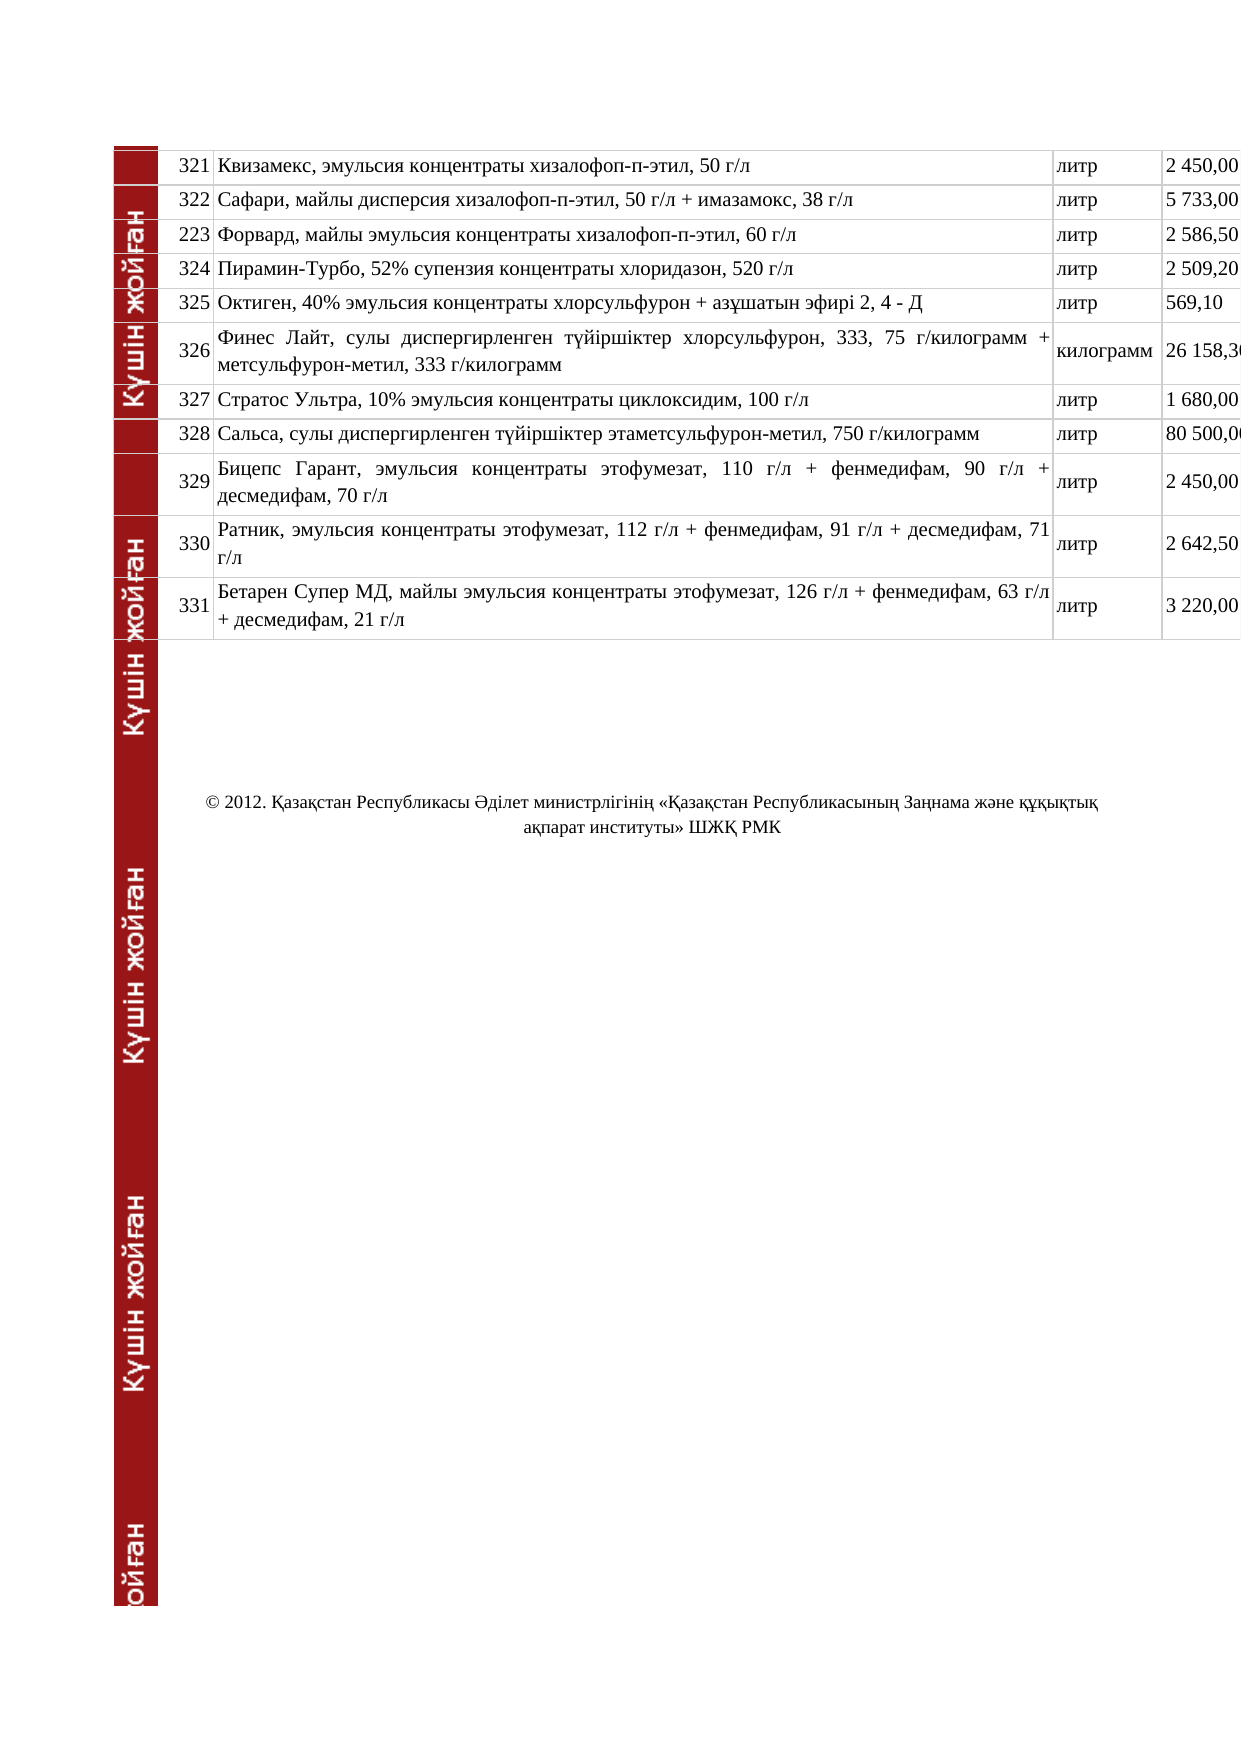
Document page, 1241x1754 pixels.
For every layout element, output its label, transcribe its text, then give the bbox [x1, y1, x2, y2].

table_cell Стратос Ультра, 10% эмульсия концентраты циклоксидим, 100 г/л [214, 385, 1052, 418]
table_cell Сальса, сулы диспергирленген түйіршіктер этаметсульфурон-метил, 750 г/килограмм [214, 420, 1052, 453]
table_cell 321 [114, 151, 213, 184]
table_cell 3 220,00 [1163, 578, 1240, 638]
table_cell литр [1054, 289, 1161, 322]
table_cell 2 509,20 [1163, 254, 1240, 287]
picture [114, 837, 158, 1606]
table_cell Бетарен Супер МД, майлы эмульсия концентраты этофумезат, 126 г/л + фенмедифам, 63 г/л + десмедифам, 21 г/л [214, 578, 1052, 638]
table_cell литр [1054, 420, 1161, 453]
table_cell литр [1054, 454, 1161, 514]
table_cell литр [1054, 186, 1161, 219]
table_cell Форвард, майлы эмульсия концентраты хизалофоп-п-этил, 60 г/л [214, 220, 1052, 253]
table_cell литр [1054, 385, 1161, 418]
table_cell Пирамин-Турбо, 52% супензия концентраты хлоридазон, 520 г/л [214, 254, 1052, 287]
table_cell литр [1054, 151, 1161, 184]
table_cell литр [1054, 578, 1161, 638]
table_cell литр [1054, 220, 1161, 253]
table_cell 325 [114, 289, 213, 322]
table_cell 331 [114, 578, 213, 638]
table_cell 330 [114, 516, 213, 577]
table_cell Квизамекс, эмульсия концентраты хизалофоп-п-этил, 50 г/л [214, 151, 1052, 184]
table_cell килограмм [1054, 323, 1161, 384]
table_cell Сафари, майлы дисперсия хизалофоп-п-этил, 50 г/л + имазамокс, 38 г/л [214, 186, 1052, 219]
table_cell 2 450,00 [1163, 454, 1240, 514]
table_cell 326 [114, 323, 213, 384]
table_cell литр [1054, 516, 1161, 577]
table_cell литр [1054, 254, 1161, 287]
table_cell 1 680,00 [1163, 385, 1240, 418]
table_cell 327 [114, 385, 213, 418]
table_cell 5 733,00 [1163, 186, 1240, 219]
table_cell Финес Лайт, сулы диспергирленген түйіршіктер хлорсульфурон, 333, 75 г/килограмм + метсульфурон-метил, 333 г/килограмм [214, 323, 1052, 384]
table_cell 80 500,00 [1163, 420, 1240, 453]
table_cell 223 [114, 220, 213, 253]
table_cell 2 642,50 [1163, 516, 1240, 577]
table_cell 26 158,30 [1163, 323, 1240, 384]
table_cell 329 [114, 454, 213, 514]
text © 2012. Қазақстан Республикасы Әділет министрлігінің «Қазақстан Республикасының Заңнама және құқықтық ақпарат институты» ШЖҚ РМК [112, 791, 1128, 837]
table_cell 569,10 [1163, 289, 1240, 322]
picture [114, 146, 158, 150]
table_cell 2 450,00 [1163, 151, 1240, 184]
table_cell Октиген, 40% эмульсия концентраты хлорсульфурон + азұшатын эфирі 2, 4 - Д [214, 289, 1052, 322]
table_cell 322 [114, 186, 213, 219]
table_cell 328 [114, 420, 213, 453]
table_cell Ратник, эмульсия концентраты этофумезат, 112 г/л + фенмедифам, 91 г/л + десмедифам, 71 г/л [214, 516, 1052, 577]
table_cell 2 586,50 [1163, 220, 1240, 253]
picture [114, 640, 158, 791]
table_cell 324 [114, 254, 213, 287]
table_cell Бицепс Гарант, эмульсия концентраты этофумезат, 110 г/л + фенмедифам, 90 г/л + десмедифам, 70 г/л [214, 454, 1052, 514]
